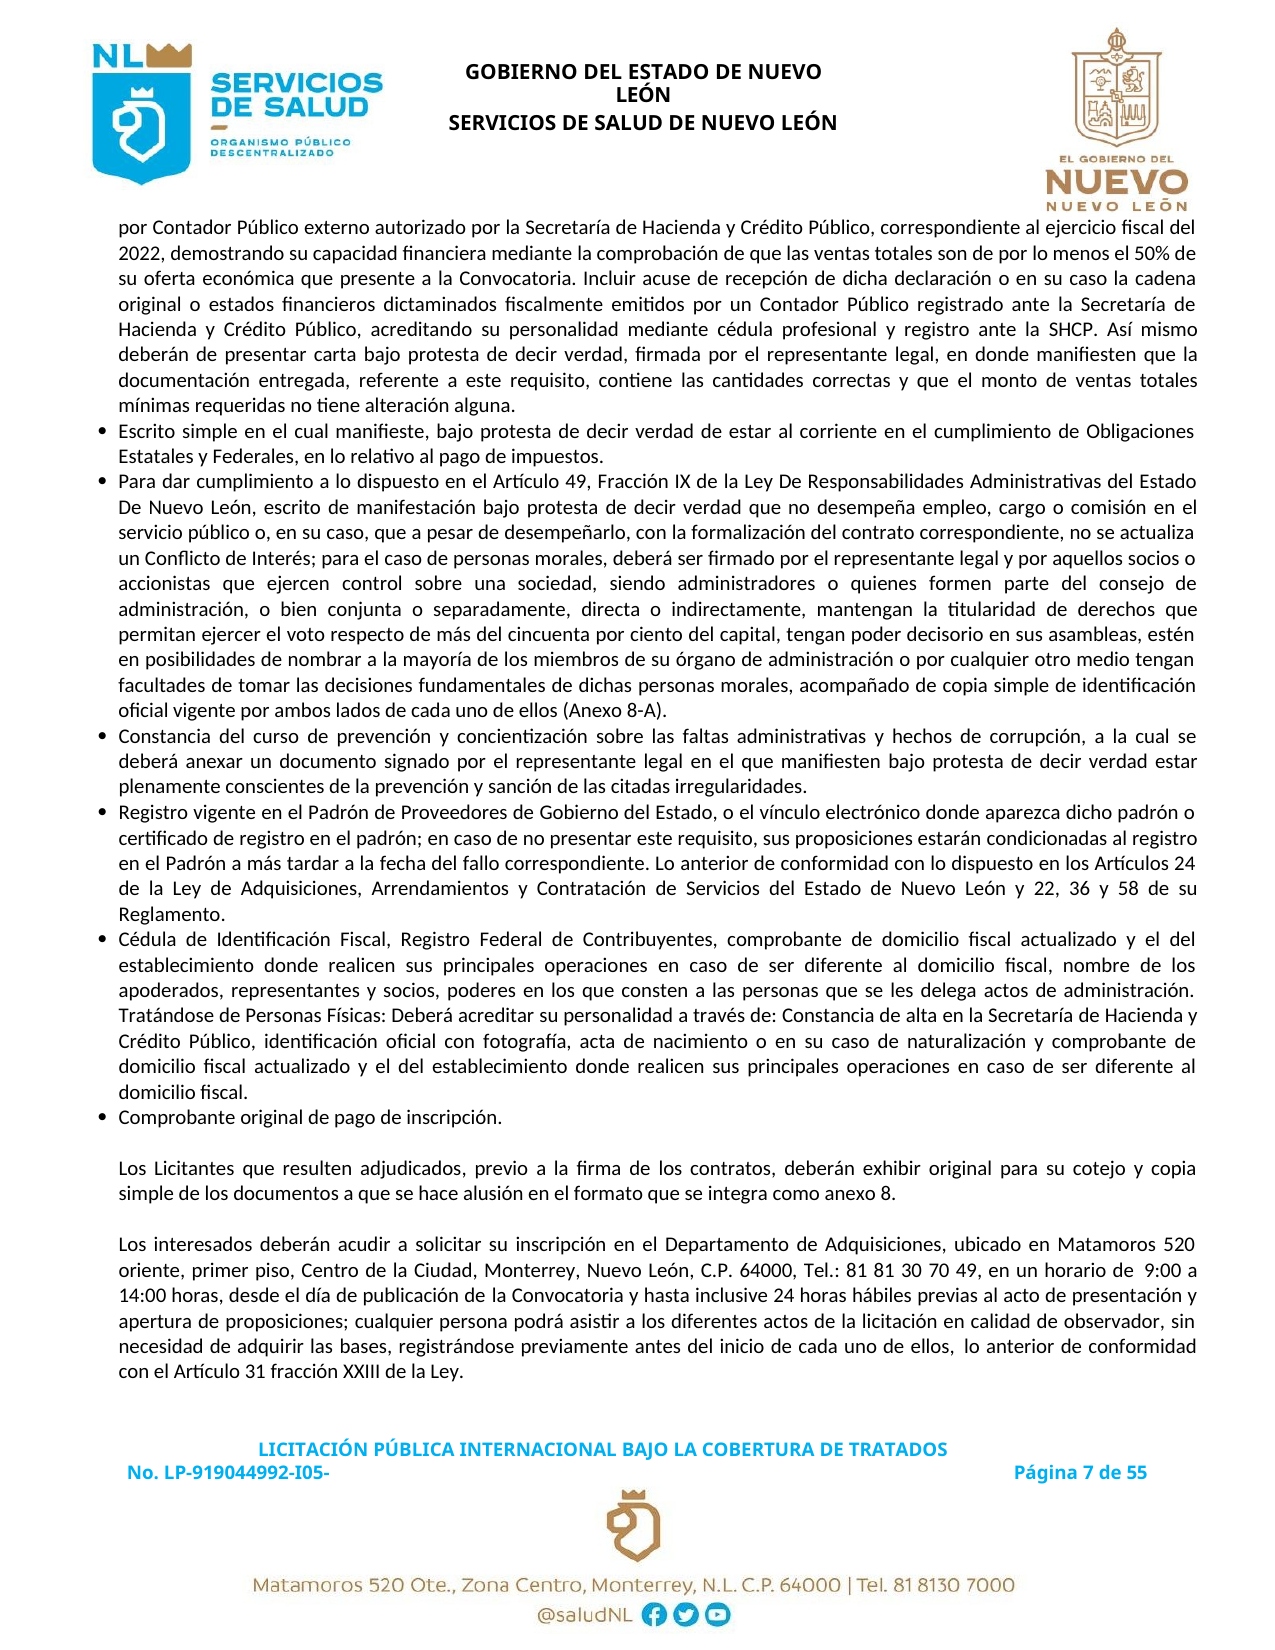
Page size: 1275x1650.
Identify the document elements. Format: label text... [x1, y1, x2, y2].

list Escrito simple en el cual manifieste, bajo protesta de decir verdad de estar al corriente en el cumplimiento de Obligaciones Estatales y Federales, en lo relativo al pago de impuestos. [98, 418, 1197, 469]
list Constancia del curso de prevención y concientización sobre las faltas administrativas y hechos de corrupción, a la cual se deberá anexar un documento signado por el representante legal en el que manifiesten bajo protesta de decir verdad estar plenamente conscientes de la prevención y sanción de las citadas irregularidades. [98, 723, 1198, 799]
picture [1040, 22, 1194, 214]
text Los Licitantes que resulten adjudicados, previo a la firma de los contratos, deberán exhibir original para su cotejo y copia simple de los documentos a que se hace alusión en el formato que se integra como anexo 8. [118, 1155, 1197, 1206]
list Cédula de Identificación Fiscal, Registro Federal de Contribuyentes, comprobante de domicilio fiscal actualizado y el del establecimiento donde realicen sus principales operaciones en caso de ser diferente al domicilio fiscal, nombre de los apoderados, representantes y socios, poderes en los que consten a las personas que se les delega actos de administración. Tratándose de Personas Físicas: Deberá acreditar su personalidad a través de: Constancia de alta en la Secretaría de Hacienda y Crédito Público, identificación oficial con fotografía, acta de nacimiento o en su caso de naturalización y comprobante de domicilio fiscal actualizado y el del establecimiento donde realicen sus principales operaciones en caso de ser diferente al domicilio fiscal. [98, 926, 1198, 1104]
picture [83, 39, 386, 190]
list Comprobante original de pago de inscripción. [98, 1104, 1198, 1130]
text Los interesados deberán acudir a solicitar su inscripción en el Departamento de Adquisiciones, ubicado en Matamoros 520 oriente, primer piso, Centro de la Ciudad, Monterrey, Nuevo León, C.P. 64000, Tel.: 81 81 30 70 49, en un horario de 9:00 a 14:00 horas, desde el día de publicación de la Convocatoria y hasta inclusive 24 horas hábiles previas al acto de presentación y apertura de proposiciones; cualquier persona podrá asistir a los diferentes actos de la licitación en calidad de observador, sin necesidad de adquirir las bases, registrándose previamente antes del inicio de cada uno de ellos, lo anterior de conformidad con el Artículo 31 fracción XXIII de la Ley. [118, 1232, 1198, 1384]
picture [242, 1486, 1028, 1634]
list Registro vigente en el Padrón de Proveedores de Gobierno del Estado, o el vínculo electrónico donde aparezca dicho padrón o certificado de registro en el padrón; en caso de no presentar este requisito, sus proposiciones estarán condicionadas al registro en el Padrón a más tardar a la fecha del fallo correspondiente. Lo anterior de conformidad con lo dispuesto en los Artículos 24 de la Ley de Adquisiciones, Arrendamientos y Contratación de Servicios del Estado de Nuevo León y 22, 36 y 58 de su Reglamento. [98, 799, 1198, 926]
list Para dar cumplimiento a lo dispuesto en el Artículo 49, Fracción IX de la Ley De Responsabilidades Administrativas del Estado De Nuevo León, escrito de manifestación bajo protesta de decir verdad que no desempeña empleo, cargo o comisión en el servicio público o, en su caso, que a pesar de desempeñarlo, con la formalización del contrato correspondiente, no se actualiza un Conflicto de Interés; para el caso de personas morales, deberá ser firmado por el representante legal y por aquellos socios o accionistas que ejercen control sobre una sociedad, siendo administradores o quienes formen parte del consejo de administración, o bien conjunta o separadamente, directa o indirectamente, mantengan la titularidad de derechos que permitan ejercer el voto respecto de más del cincuenta por ciento del capital, tengan poder decisorio en sus asambleas, estén en posibilidades de nombrar a la mayoría de los miembros de su órgano de administración o por cualquier otro medio tengan facultades de tomar las decisiones fundamentales de dichas personas morales, acompañado de copia simple de identificación oficial vigente por ambos lados de cada uno de ellos (Anexo 8-A). [98, 469, 1198, 723]
